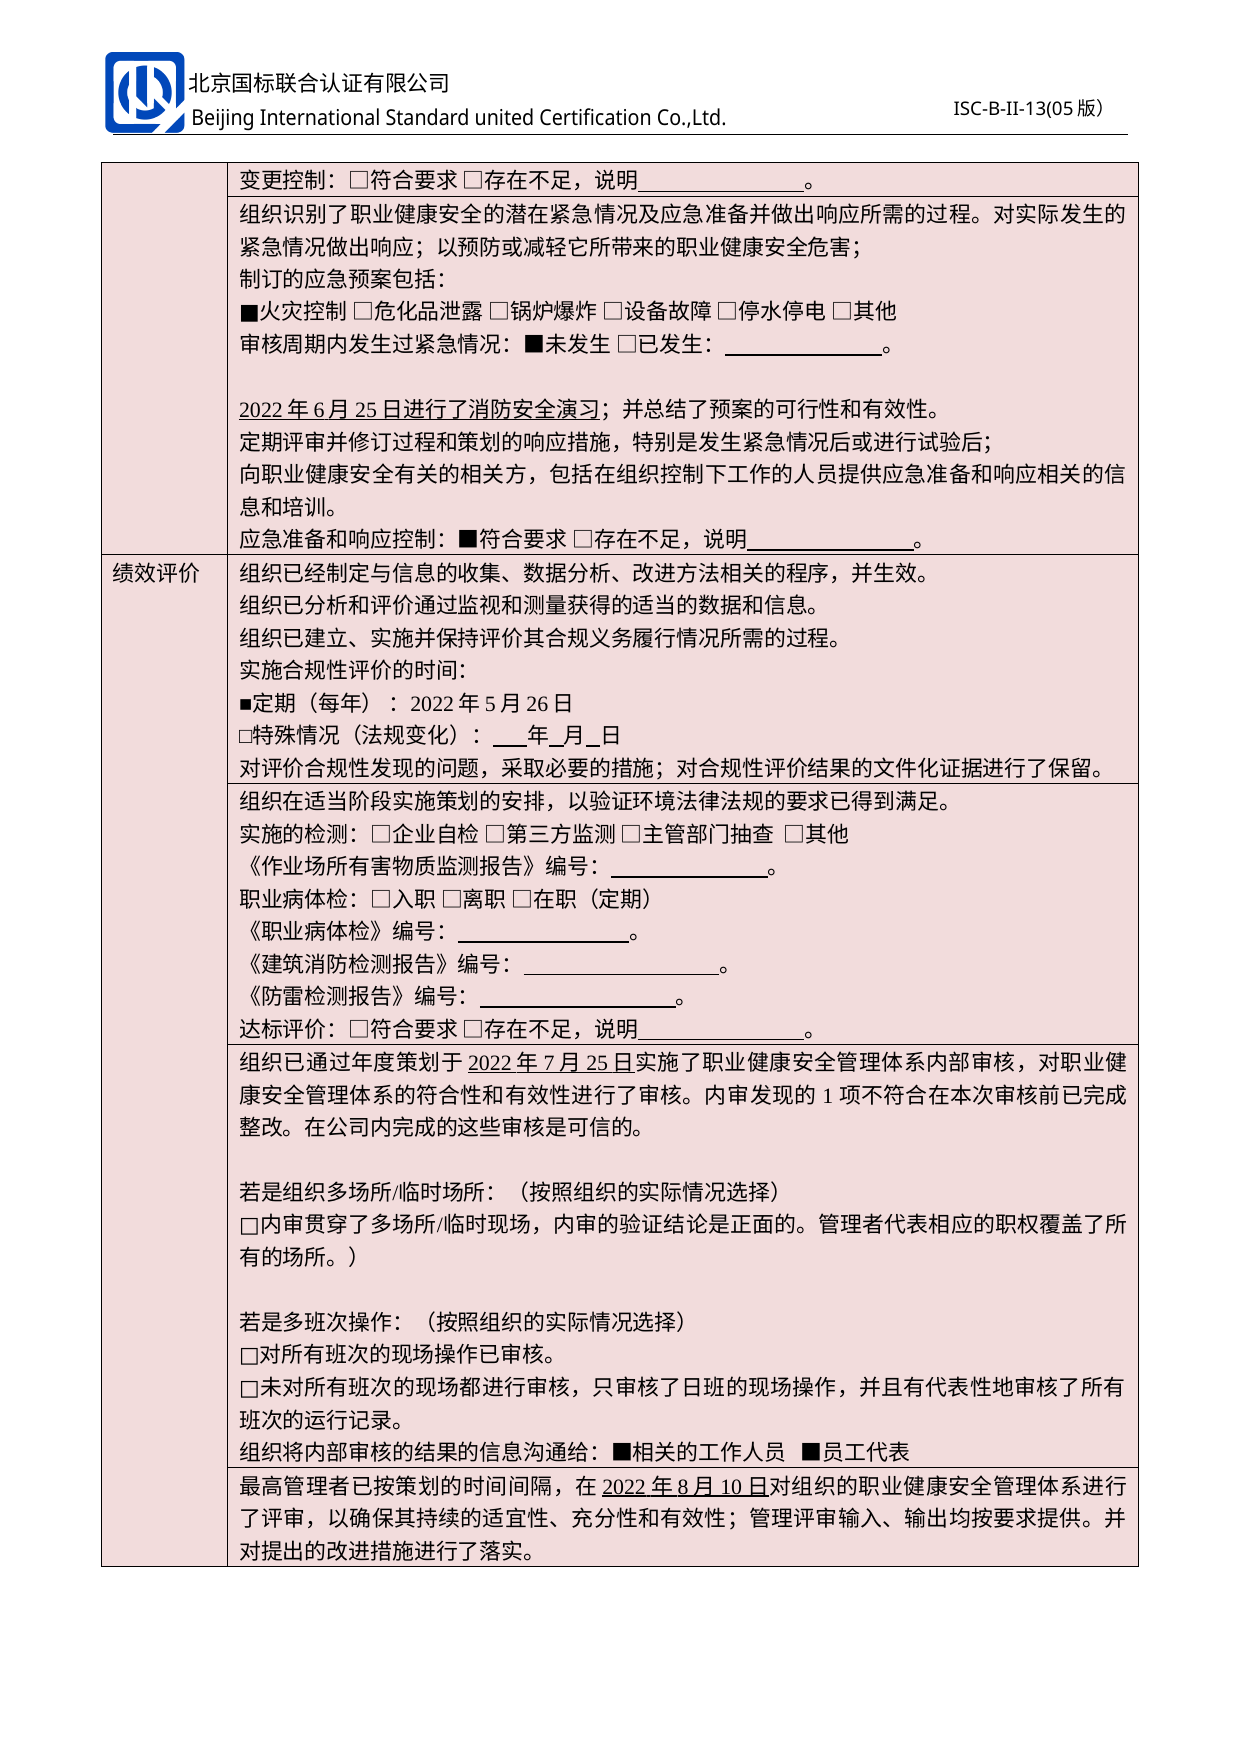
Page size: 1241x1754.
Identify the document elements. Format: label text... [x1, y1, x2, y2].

table_cell 组织识别了职业健康安全的潜在紧急情况及应急准备并做出响应所需的过程。对实际发生的紧急情况做出响应；以预防或减轻它所带来的职业健康安全危害； 制订的应急预案包括： ■火灾控制 □危化品泄露 □锅炉爆炸 □设备故障 □停水停电 □其他 审核周期内发生过紧急情况：■未发生 □已发生： 。 2022年6月25日进行了消防安全演习；并总结了预案的可行性和有效性。 定期评审并修订过程和策划的响应措施，特别是发生紧急情况后或进行试验后； 向职业健康安全有关的相关方，包括在组织控制下工作的人员提供应急准备和响应相关的信息和培训。 应急准备和响应控制：■符合要求 □存在不足，说明 。 [228, 197, 1138, 554]
table_cell 组织已通过年度策划于2022年7月25日实施了职业健康安全管理体系内部审核，对职业健康安全管理体系的符合性和有效性进行了审核。内审发现的 1 项不符合在本次审核前已完成整改。在公司内完成的这些审核是可信的。 若是组织多场所/临时场所：（按照组织的实际情况选择） □内审贯穿了多场所/临时现场，内审的验证结论是正面的。管理者代表相应的职权覆盖了所有的场所。） 若是多班次操作：（按照组织的实际情况选择） □对所有班次的现场操作已审核。 □未对所有班次的现场都进行审核，只审核了日班的现场操作，并且有代表性地审核了所有班次的运行记录。 组织将内部审核的结果的信息沟通给：■相关的工作人员 ■员工代表 [228, 1045, 1138, 1467]
table_cell 组织已经制定与信息的收集、数据分析、改进方法相关的程序，并生效。 组织已分析和评价通过监视和测量获得的适当的数据和信息。 组织已建立、实施并保持评价其合规义务履行情况所需的过程。 实施合规性评价的时间： ■定期（每年） ：2022年5月26日 □特殊情况（法规变化）： 年 月 日 对评价合规性发现的问题，采取必要的措施；对合规性评价结果的文件化证据进行了保留。 [228, 555, 1138, 783]
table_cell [228, 1468, 1138, 1566]
table_cell 组织在适当阶段实施策划的安排，以验证环境法律法规的要求已得到满足。 实施的检测：□企业自检 □第三方监测 □主管部门抽查 □其他 《作业场所有害物质监测报告》编号： 。 职业病体检：□入职 □离职 □在职（定期） 《职业病体检》编号： 。 《建筑消防检测报告》编号： 。 《防雷检测报告》编号： 。 达标评价：□符合要求 □存在不足，说明 。 [228, 784, 1138, 1044]
picture [105, 52, 185, 133]
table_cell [228, 163, 1138, 196]
table_cell 绩效评价 [102, 555, 227, 1566]
